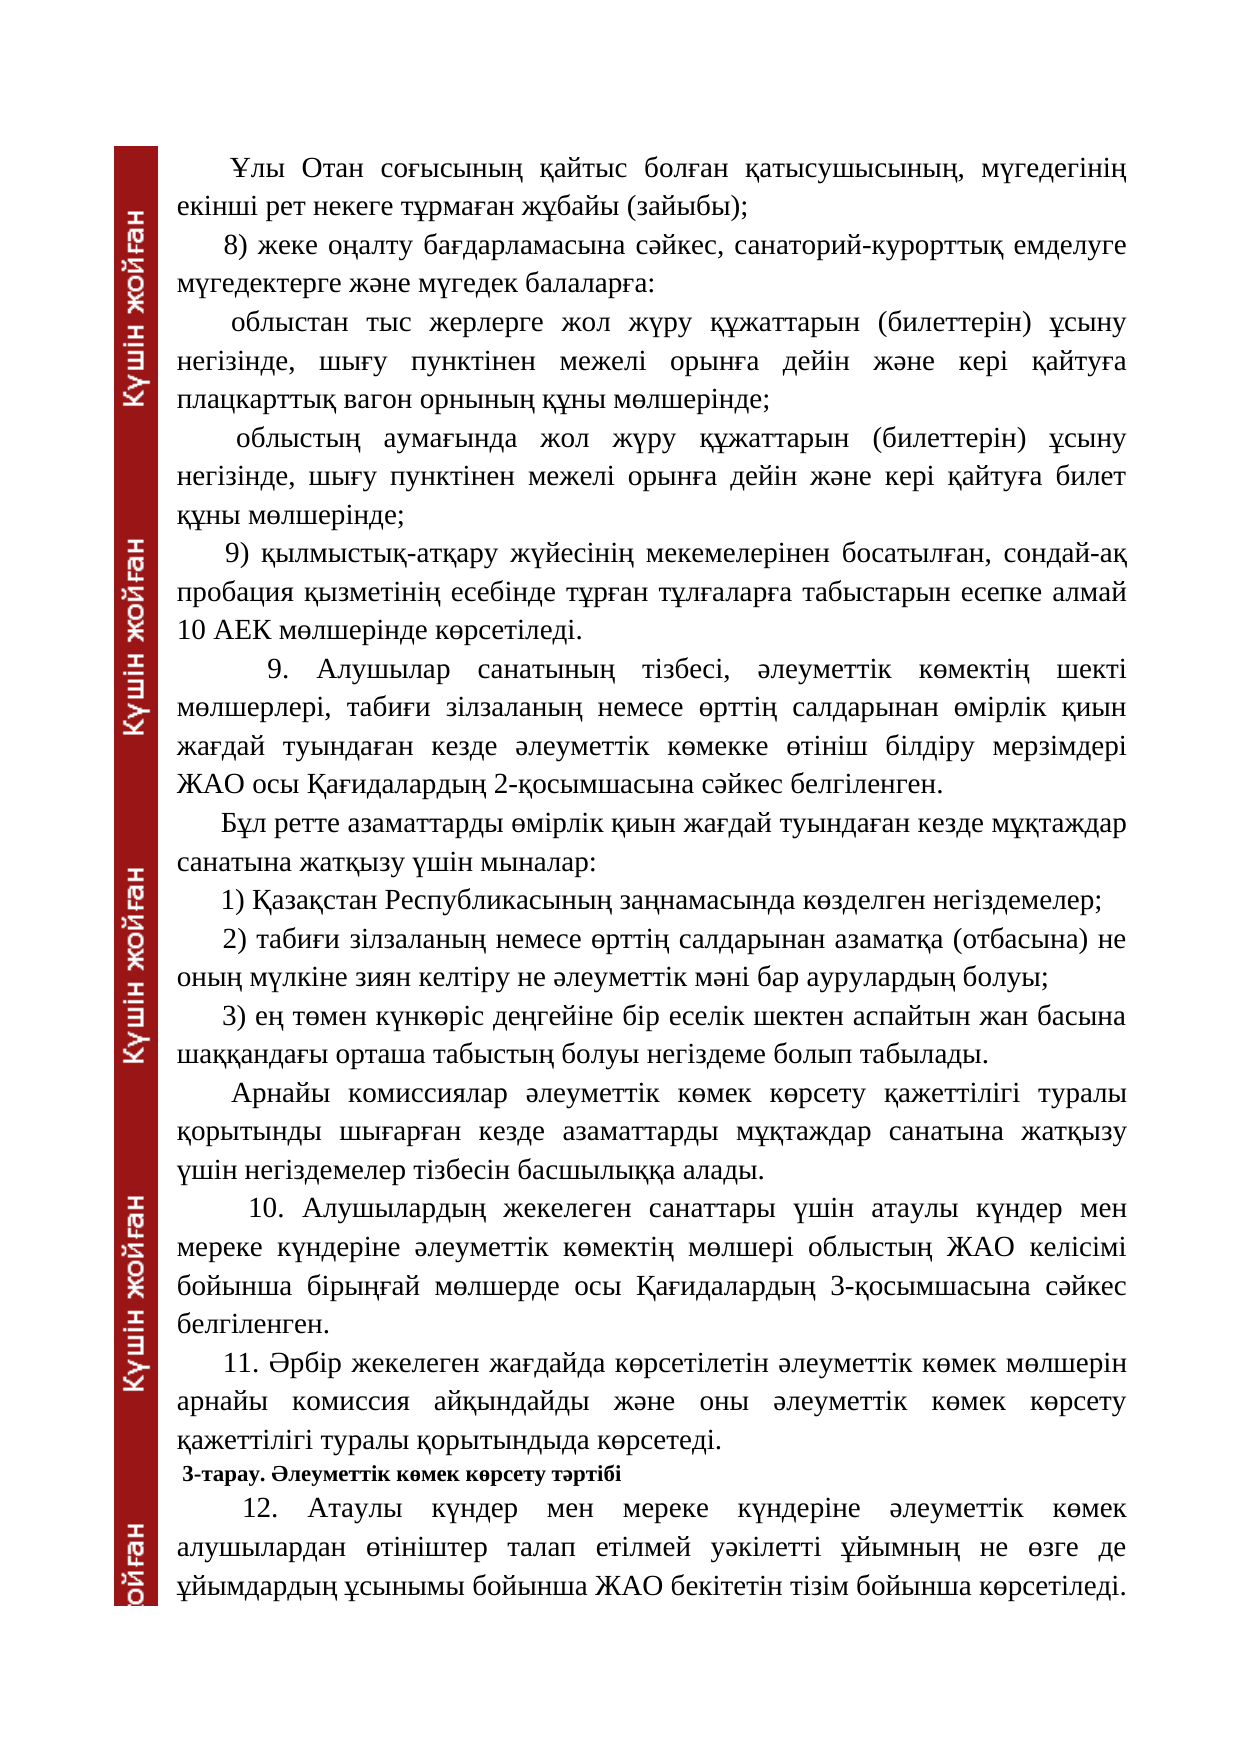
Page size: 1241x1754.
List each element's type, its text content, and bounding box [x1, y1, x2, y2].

picture [114, 299, 158, 304]
text Ұлы Отан соғысының қайтыс болған қатысушысының, мүгедегінiң екiншi рет некеге тұрмаған жұбайы (зайыбы); [112, 150, 1128, 222]
text облыстан тыс жерлерге жол жүру құжаттарын (билеттерін) ұсыну негізінде, шығу пунктінен межелі орынға дейін және кері қайтуға плацкарттық вагон орнының құны мөлшерінде; [112, 304, 1128, 415]
text 1) Қазақстан Республикасының заңнамасында көзделген негіздемелер; [112, 882, 1128, 916]
picture [114, 916, 158, 921]
text 3-тарау. Әлеуметтік көмек көрсету тәртібі [112, 1460, 1128, 1487]
text 2) табиғи зілзаланың немесе өрттің салдарынан азаматқа (отбасына) не оның мүлкіне зиян келтіру не әлеуметтік мәні бар аурулардың болуы; [112, 921, 1128, 993]
text 8) жеке оңалту бағдарламасына сәйкес, санаторий-курорттық емделуге мүгедектерге және мүгедек балаларға: [112, 227, 1128, 299]
picture [114, 1340, 158, 1345]
picture [114, 1455, 158, 1460]
text 9. Алушылар санатының тізбесі, әлеуметтік көмектің шекті мөлшерлері, табиғи зілзаланың немесе өрттің салдарынан өмірлік қиын жағдай туындаған кезде әлеуметтік көмекке өтініш білдіру мерзімдері ЖАО осы Қағидалардың 2-қосымшасына сәйкес белгіленген. [112, 651, 1128, 800]
picture [114, 415, 158, 420]
text Бұл ретте азаматтарды өмірлік қиын жағдай туындаған кезде мұқтаждар санатына жатқызу үшін мыналар: [112, 805, 1128, 877]
picture [114, 146, 158, 150]
picture [114, 1070, 158, 1075]
text 3) ең төмен күнкөріс деңгейіне бір еселік шектен аспайтын жан басына шаққандағы орташа табыстың болуы негіздеме болып табылады. [112, 998, 1128, 1070]
picture [114, 1186, 158, 1191]
text 10. Алушылардың жекелеген санаттары үшін атаулы күндер мен мереке күндеріне әлеуметтік көмектің мөлшері облыстың ЖАО келісімі бойынша бірыңғай мөлшерде осы Қағидалардың 3-қосымшасына сәйкес белгіленген. [112, 1191, 1128, 1340]
picture [114, 877, 158, 882]
picture [114, 1601, 158, 1606]
text 11. Әрбір жекелеген жағдайда көрсетілетін әлеуметтік көмек мөлшерін арнайы комиссия айқындайды және оны әлеуметтік көмек көрсету қажеттілігі туралы қорытындыда көрсетеді. [112, 1345, 1128, 1455]
text 9) қылмыстық-атқару жүйесінің мекемелерінен босатылған, сондай-ақ пробация қызметінің есебінде тұрған тұлғаларға табыстарын есепке алмай 10 АЕК мөлшерінде көрсетіледі. [112, 535, 1128, 646]
text 12. Атаулы күндер мен мереке күндеріне әлеуметтік көмек алушылардан өтініштер талап етілмей уәкілетті ұйымның не өзге де ұйымдардың ұсынымы бойынша ЖАО бекітетін тізім бойынша көрсетіледі. [112, 1491, 1128, 1601]
text облыстың аумағында жол жүру құжаттарын (билеттерін) ұсыну негізінде, шығу пунктінен межелі орынға дейін және кері қайтуға билет құны мөлшерінде; [112, 420, 1128, 530]
picture [114, 222, 158, 227]
text Арнайы комиссиялар әлеуметтік көмек көрсету қажеттілігі туралы қорытынды шығарған кезде азаматтарды мұқтаждар санатына жатқызу үшін негіздемелер тізбесін басшылыққа алады. [112, 1075, 1128, 1186]
picture [114, 646, 158, 651]
picture [114, 993, 158, 998]
picture [114, 1487, 158, 1491]
picture [114, 530, 158, 535]
picture [114, 800, 158, 805]
